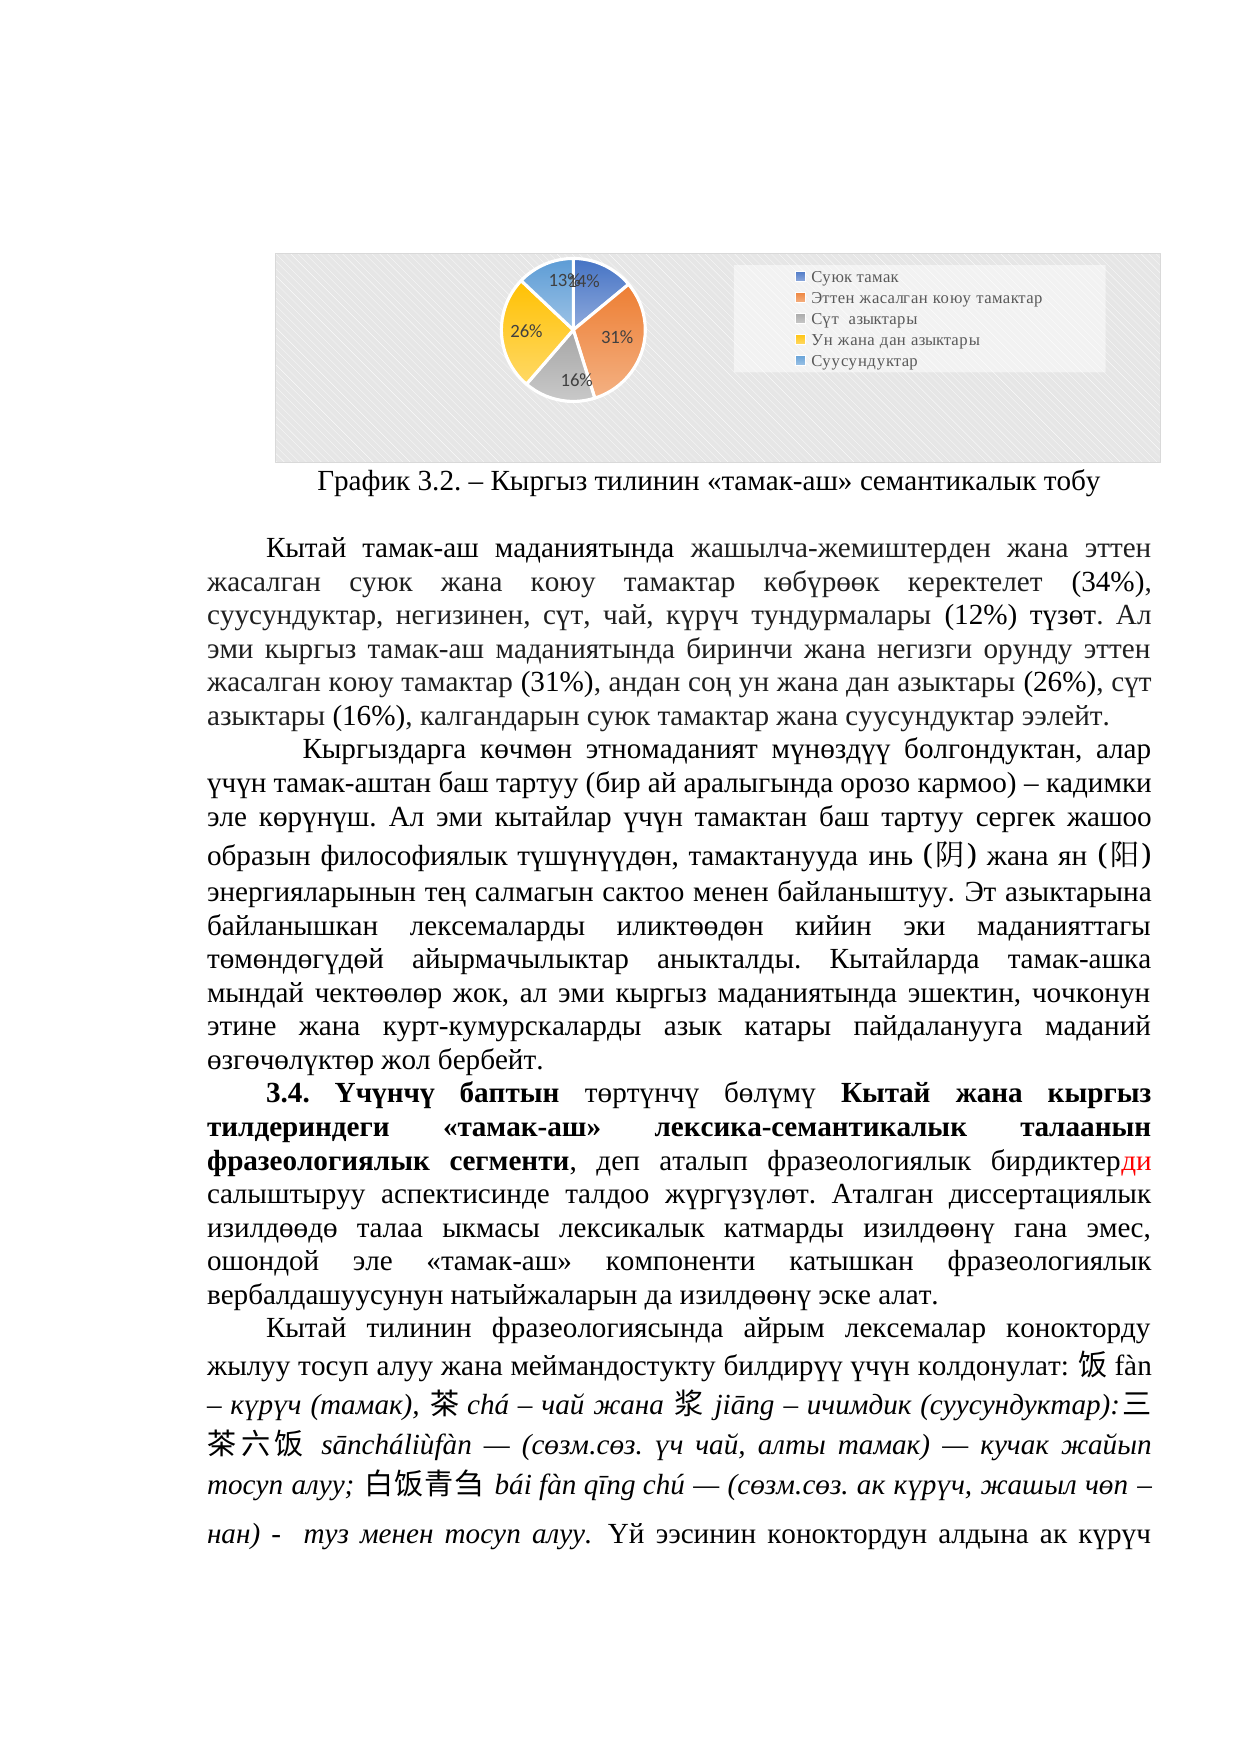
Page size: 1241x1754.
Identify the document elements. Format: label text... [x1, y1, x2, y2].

text График 3.2. – Кыргыз тилинин «тамак-аш» семантикалык тобу [207, 276, 1152, 497]
text Кыргыздарга көчмөн этномаданият мүнөздүү болгондуктан, алар үчүн тамак-аштан баш тартуу (бир ай аралыгында орозо кармоо) – кадимки эле көрүнүш. Ал эми кытайлар үчүн тамактан баш тартуу сергек жашоо образын философиялык түшүнүүдөн, тамактанууда инь (阴) жана ян (阳) энергияларынын тең салмагын сактоо менен байланыштуу. Эт азыктарына байланышкан лексемаларды иликтөөдөн кийин эки маданияттагы төмөндөгүдөй айырмачылыктар аныкталды. Кытайларда тамак-ашка мындай чектөөлөр жок, ал эми кыргыз маданиятында эшектин, чочконун этине жана курт-кумурскаларды азык катары пайдаланууга маданий өзгөчөлүктөр жол бербейт. [207, 732, 1152, 1076]
text 3.4. Үчүнчү баптын төртүнчү бөлүмү Кытай жана кыргыз тилдериндеги «тамак-аш» лексика-семантикалык талаанын фразеологиялык сегменти, деп аталып фразеологиялык бирдиктерди салыштыруу аспектисинде талдоо жүргүзүлөт. Аталган диссертациялык изилдөөдө талаа ыкмасы лексикалык катмарды изилдөөнү гана эмес, ошондой эле «тамак-аш» компоненти катышкан фразеологиялык вербалдашуусунун натыйжаларын да изилдөөнү эске алат. [207, 1076, 1152, 1310]
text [207, 1310, 1152, 1553]
text Кытай тамак-аш маданиятында жашылча-жемиштерден жана эттен жасалган суюк жана коюу тамактар көбүрөөк керектелет (34%), суусундуктар, негизинен, сүт, чай, күрүч тундурмалары (12%) түзөт. Ал эми кыргыз тамак-аш маданиятында биринчи жана негизги орунду эттен жасалган коюу тамактар (31%), андан соң ун жана дан азыктары (26%), сүт азыктары (16%), калгандарын суюк тамактар жана суусундуктар ээлейт. [207, 530, 1152, 732]
